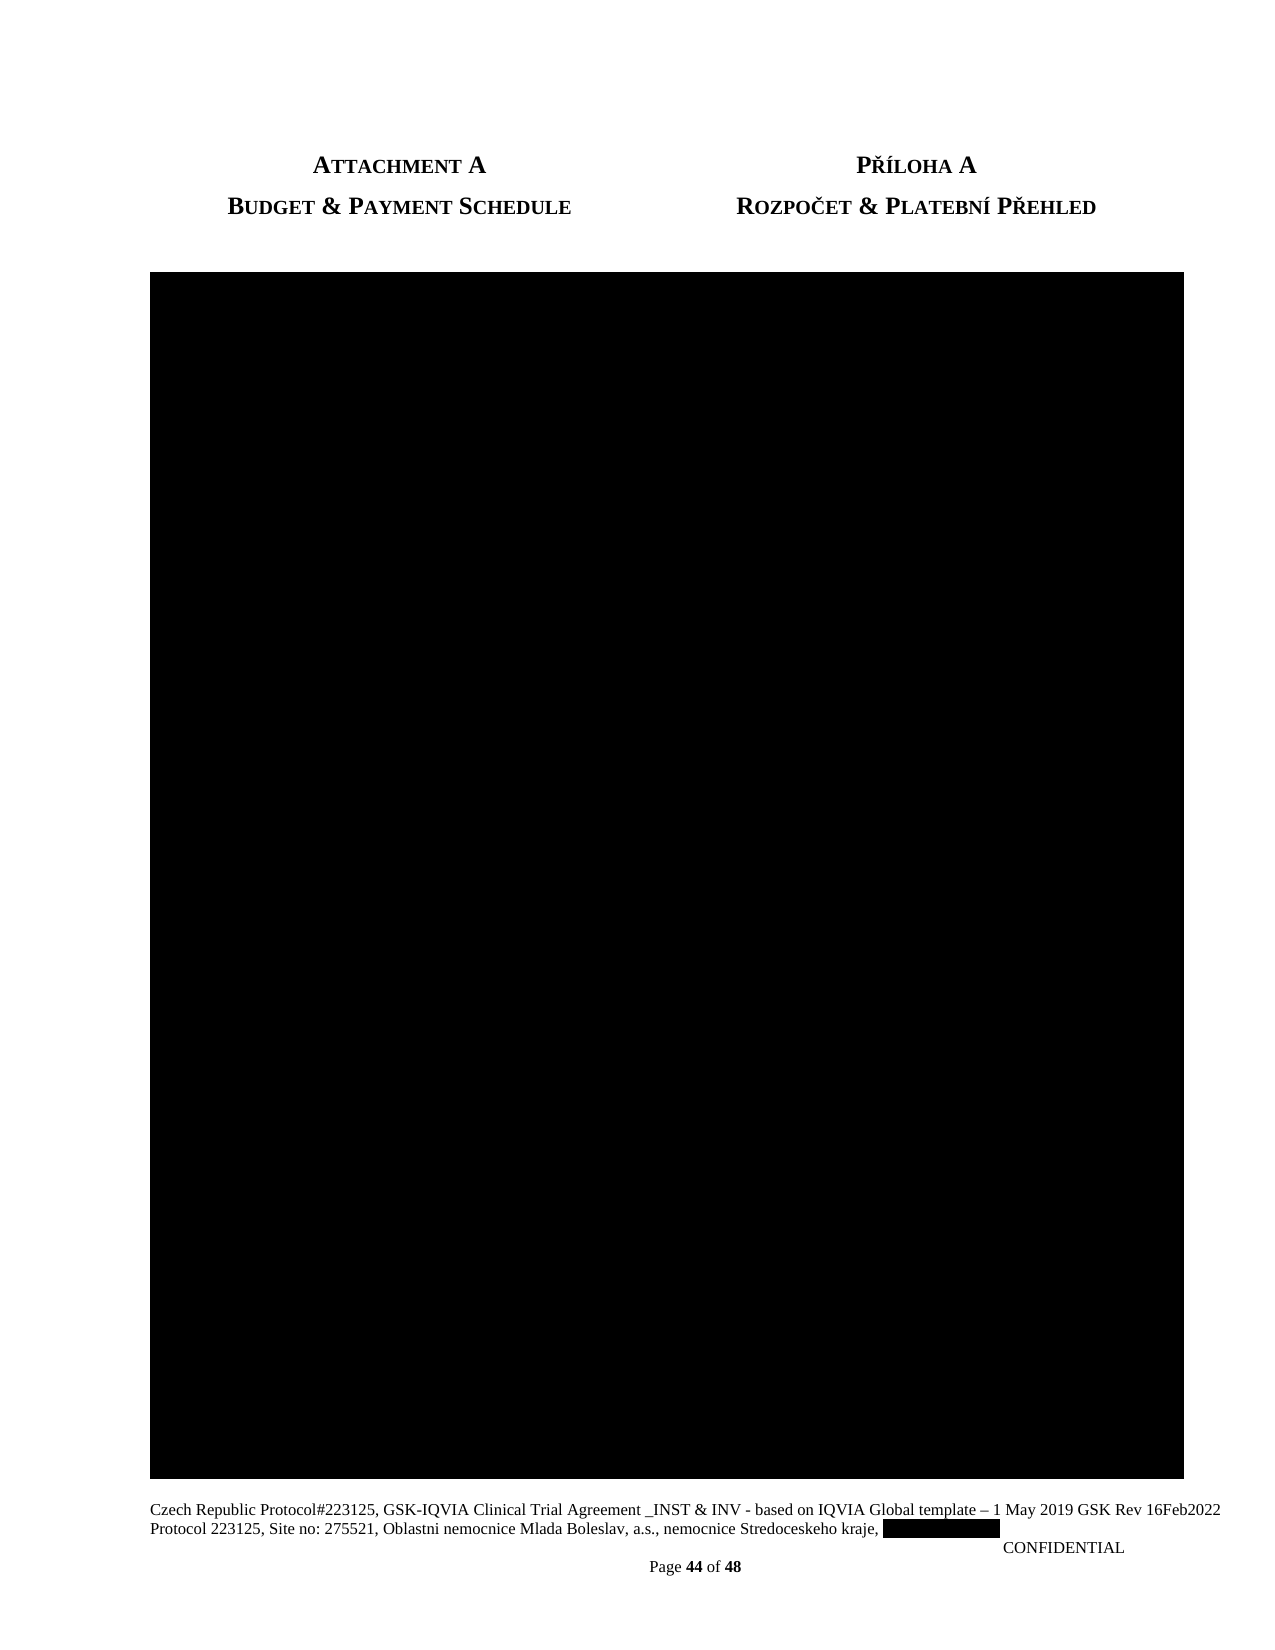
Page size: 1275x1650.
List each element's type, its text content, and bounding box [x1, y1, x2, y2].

table_cell Budget & Payment Schedule [150, 191, 649, 272]
table_cell Rozpočet & Platební Přehled [649, 191, 1184, 272]
table_header Příloha A [649, 150, 1184, 191]
table_cell [150, 272, 1184, 1479]
table_header Attachment A [150, 150, 649, 191]
